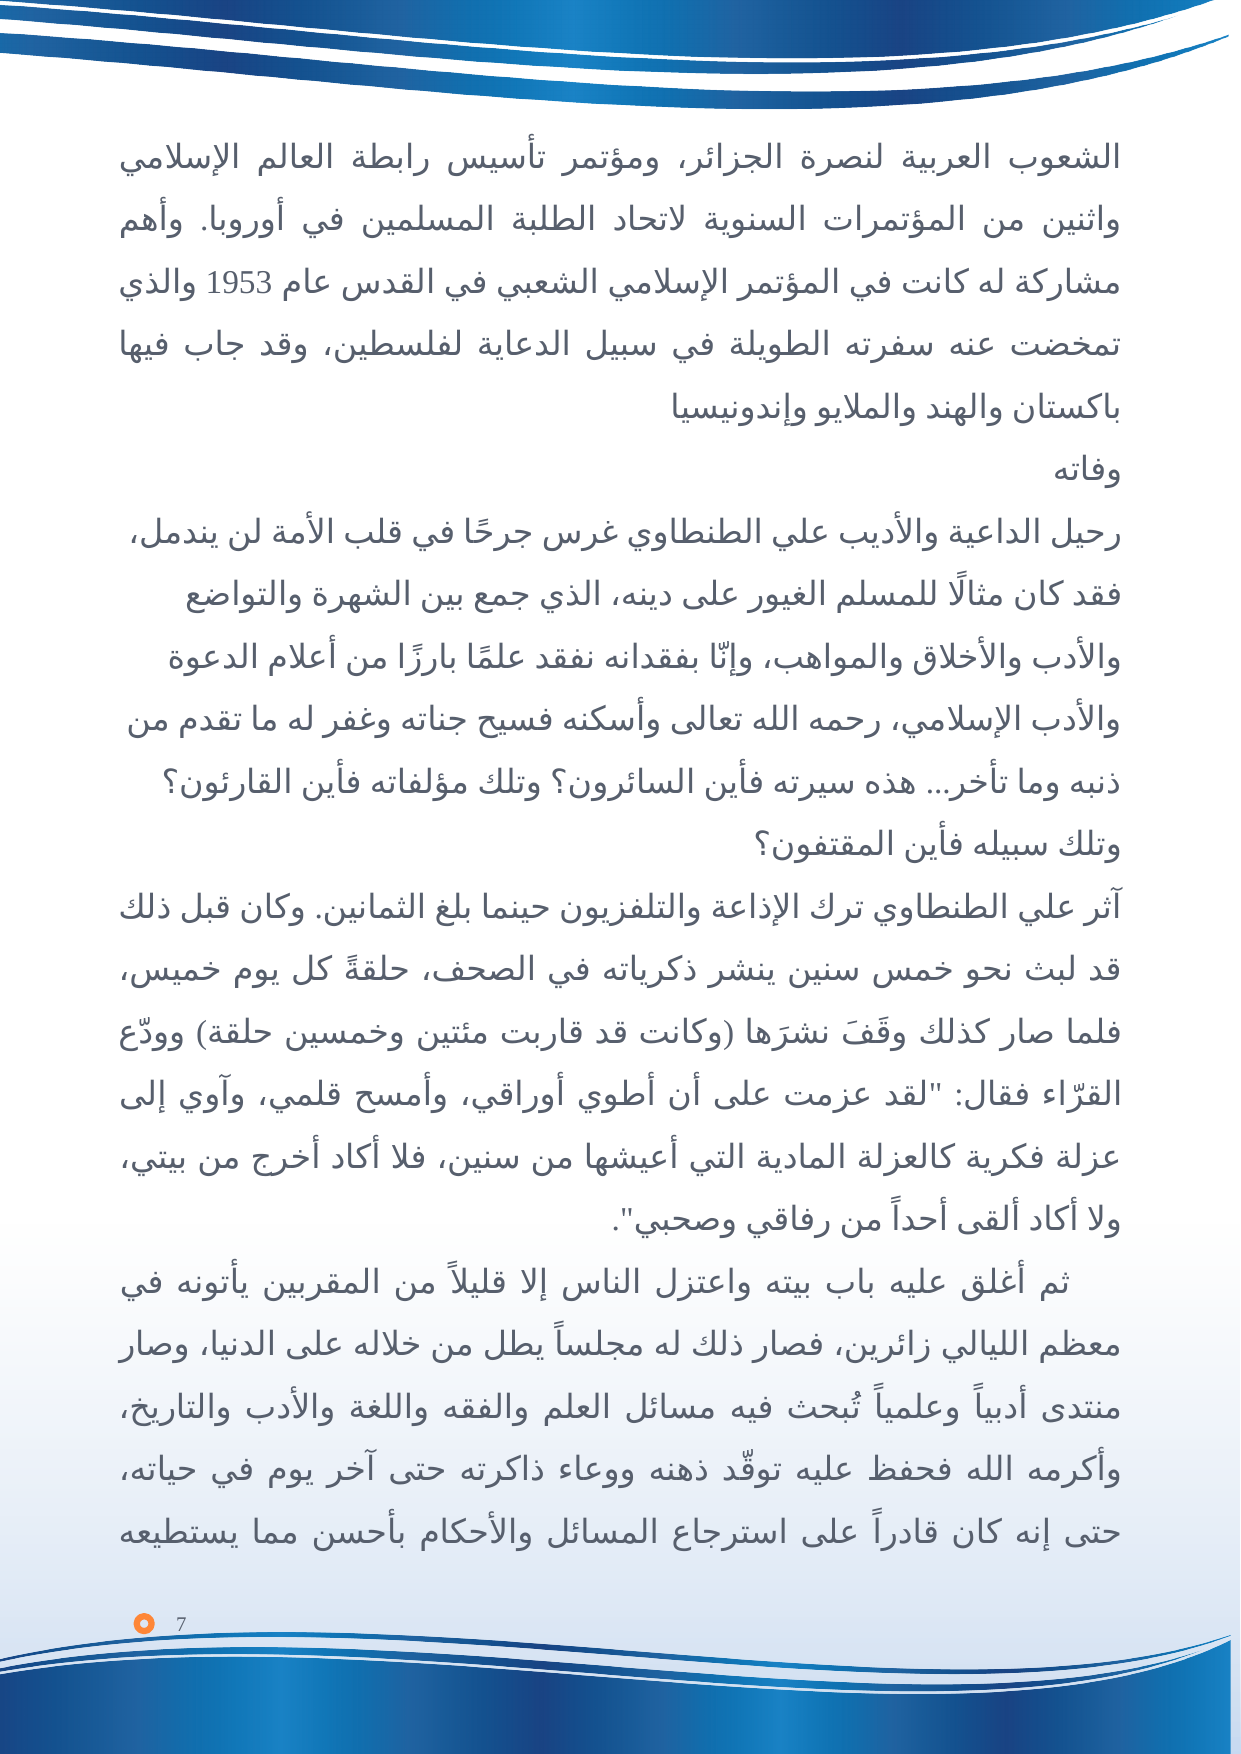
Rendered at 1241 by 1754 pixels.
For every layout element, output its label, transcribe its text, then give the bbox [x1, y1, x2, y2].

picture [0, 1625, 1231, 1754]
text وفاته [118, 431, 1122, 493]
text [118, 118, 1122, 431]
picture [0, 0, 1229, 114]
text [118, 1243, 1122, 1556]
text آثر علي الطنطاوي ترك الإذاعة والتلفزيون حينما بلغ الثمانين. وكان قبل ذلك قد لبث نحو خمس سنين ينشر ذكرياته في الصحف، حلقةً كل يوم خميس، فلما صار كذلك وقَفَ نشرَها (وكانت قد قاربت مئتين وخمسين حلقة) وودّع القرّاء فقال: "لقد عزمت على أن أطوي أوراقي، وأمسح قلمي، وآوي إلى عزلة فكرية كالعزلة المادية التي أعيشها من سنين، فلا أكاد أخرج من بيتي، ولا أكاد ألقى أحداً من رفاقي وصحبي". [118, 868, 1122, 1243]
text رحيل الداعية والأديب علي الطنطاوي غرس جرحًا في قلب الأمة لن يندمل، فقد كان مثالًا للمسلم الغيور على دينه، الذي جمع بين الشهرة والتواضع والأدب والأخلاق والمواهب، وإنّا بفقدانه نفقد علمًا بارزًا من أعلام الدعوة والأدب الإسلامي، رحمه الله تعالى وأسكنه فسيح جناته وغفر له ما تقدم من ذنبه وما تأخر... هذه سيرته فأين السائرون؟ وتلك مؤلفاته فأين القارئون؟ وتلك سبيله فأين المقتفون؟ [118, 493, 1122, 868]
